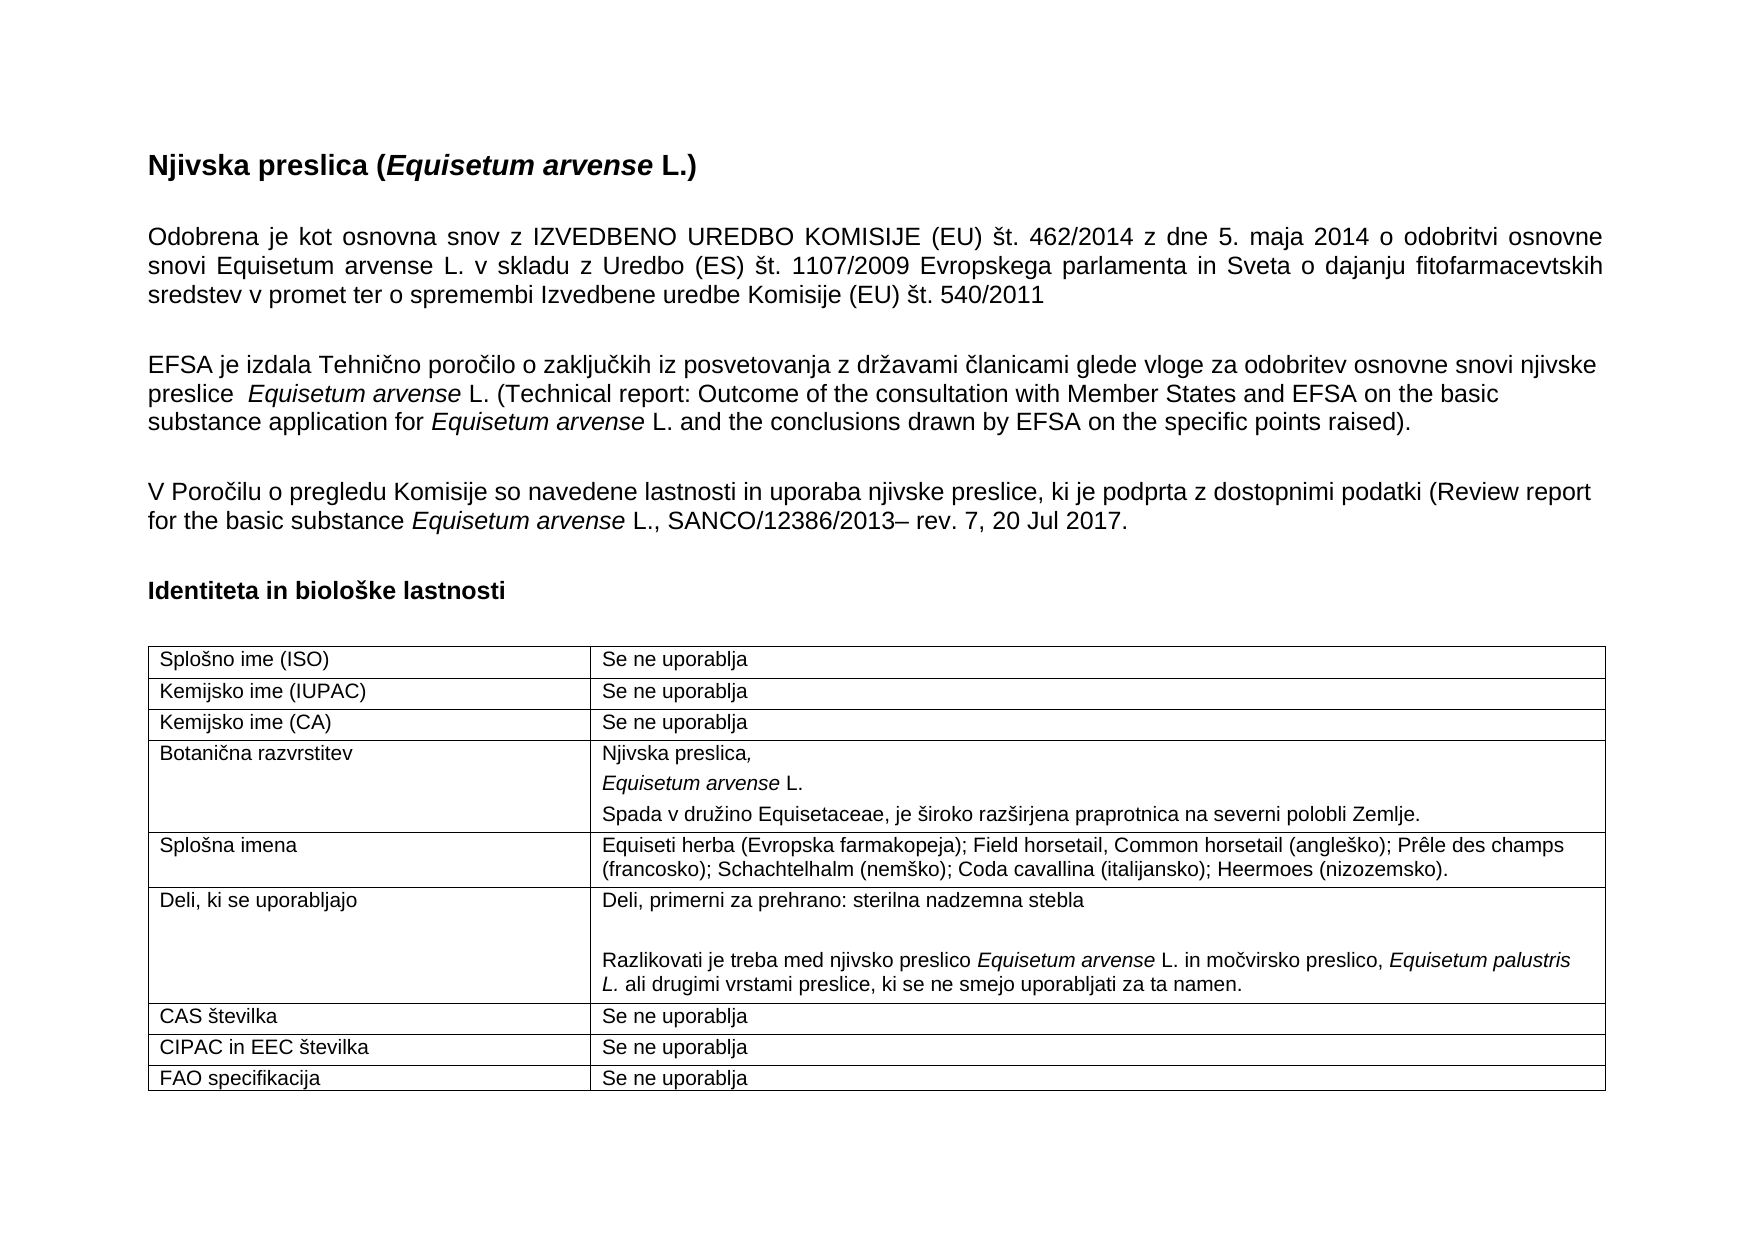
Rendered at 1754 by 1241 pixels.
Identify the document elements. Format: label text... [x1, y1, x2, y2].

table_cell Se ne uporablja [591, 1066, 1605, 1090]
table_cell CAS številka [149, 1004, 590, 1034]
table_cell Equiseti herba (Evropska farmakopeja); Field horsetail, Common horsetail (angleško); Prêle des champs (francosko); Schachtelhalm (nemško); Coda cavallina (italijansko); Heermoes (nizozemsko). [591, 833, 1605, 887]
table_cell Se ne uporablja [591, 1004, 1605, 1034]
table_cell Kemijsko ime (IUPAC) [149, 679, 590, 709]
table_cell Njivska preslica, Equisetum arvense L. Spada v družino Equisetaceae, je široko razširjena praprotnica na severni polobli Zemlje. [591, 741, 1605, 832]
table_cell Splošna imena [149, 833, 590, 887]
table_cell Se ne uporablja [591, 679, 1605, 709]
table_cell FAO specifikacija [149, 1066, 590, 1090]
table_cell Kemijsko ime (CA) [149, 710, 590, 740]
table_cell CIPAC in EEC številka [149, 1035, 590, 1065]
table_cell Se ne uporablja [591, 1035, 1605, 1065]
table_header Se ne uporablja [591, 647, 1605, 677]
table_cell Deli, ki se uporabljajo [149, 888, 590, 1002]
text V Poročilu o pregledu Komisije so navedene lastnosti in uporaba njivske preslice, ki je podprta z dostopnimi podatki (Review report for the basic substance Equisetum arvense L., SANCO/12386/2013– rev. 7, 20 Jul 2017. [148, 477, 1606, 535]
table_cell Botanična razvrstitev [149, 741, 590, 832]
text Njivska preslica (Equisetum arvense L.) [148, 148, 1606, 181]
table_header Splošno ime (ISO) [149, 647, 590, 677]
text Identiteta in biološke lastnosti [148, 576, 1606, 605]
table_cell Se ne uporablja [591, 710, 1605, 740]
text EFSA je izdala Tehnično poročilo o zaključkih iz posvetovanja z državami članicami glede vloge za odobritev osnovne snovi njivske preslice Equisetum arvense L. (Technical report: Outcome of the consultation with Member States and EFSA on the basic substance application for Equisetum arvense L. and the conclusions drawn by EFSA on the specific points raised). [148, 350, 1606, 436]
text Odobrena je kot osnovna snov z IZVEDBENO UREDBO KOMISIJE (EU) št. 462/2014 z dne 5. maja 2014 o odobritvi osnovne snovi Equisetum arvense L. v skladu z Uredbo (ES) št. 1107/2009 Evropskega parlamenta in Sveta o dajanju fitofarmacevtskih sredstev v promet ter o spremembi Izvedbene uredbe Komisije (EU) št. 540/2011 [148, 222, 1606, 309]
table_cell Deli, primerni za prehrano: sterilna nadzemna stebla Razlikovati je treba med njivsko preslico Equisetum arvense L. in močvirsko preslico, Equisetum palustris L. ali drugimi vrstami preslice, ki se ne smejo uporabljati za ta namen. [591, 888, 1605, 1002]
